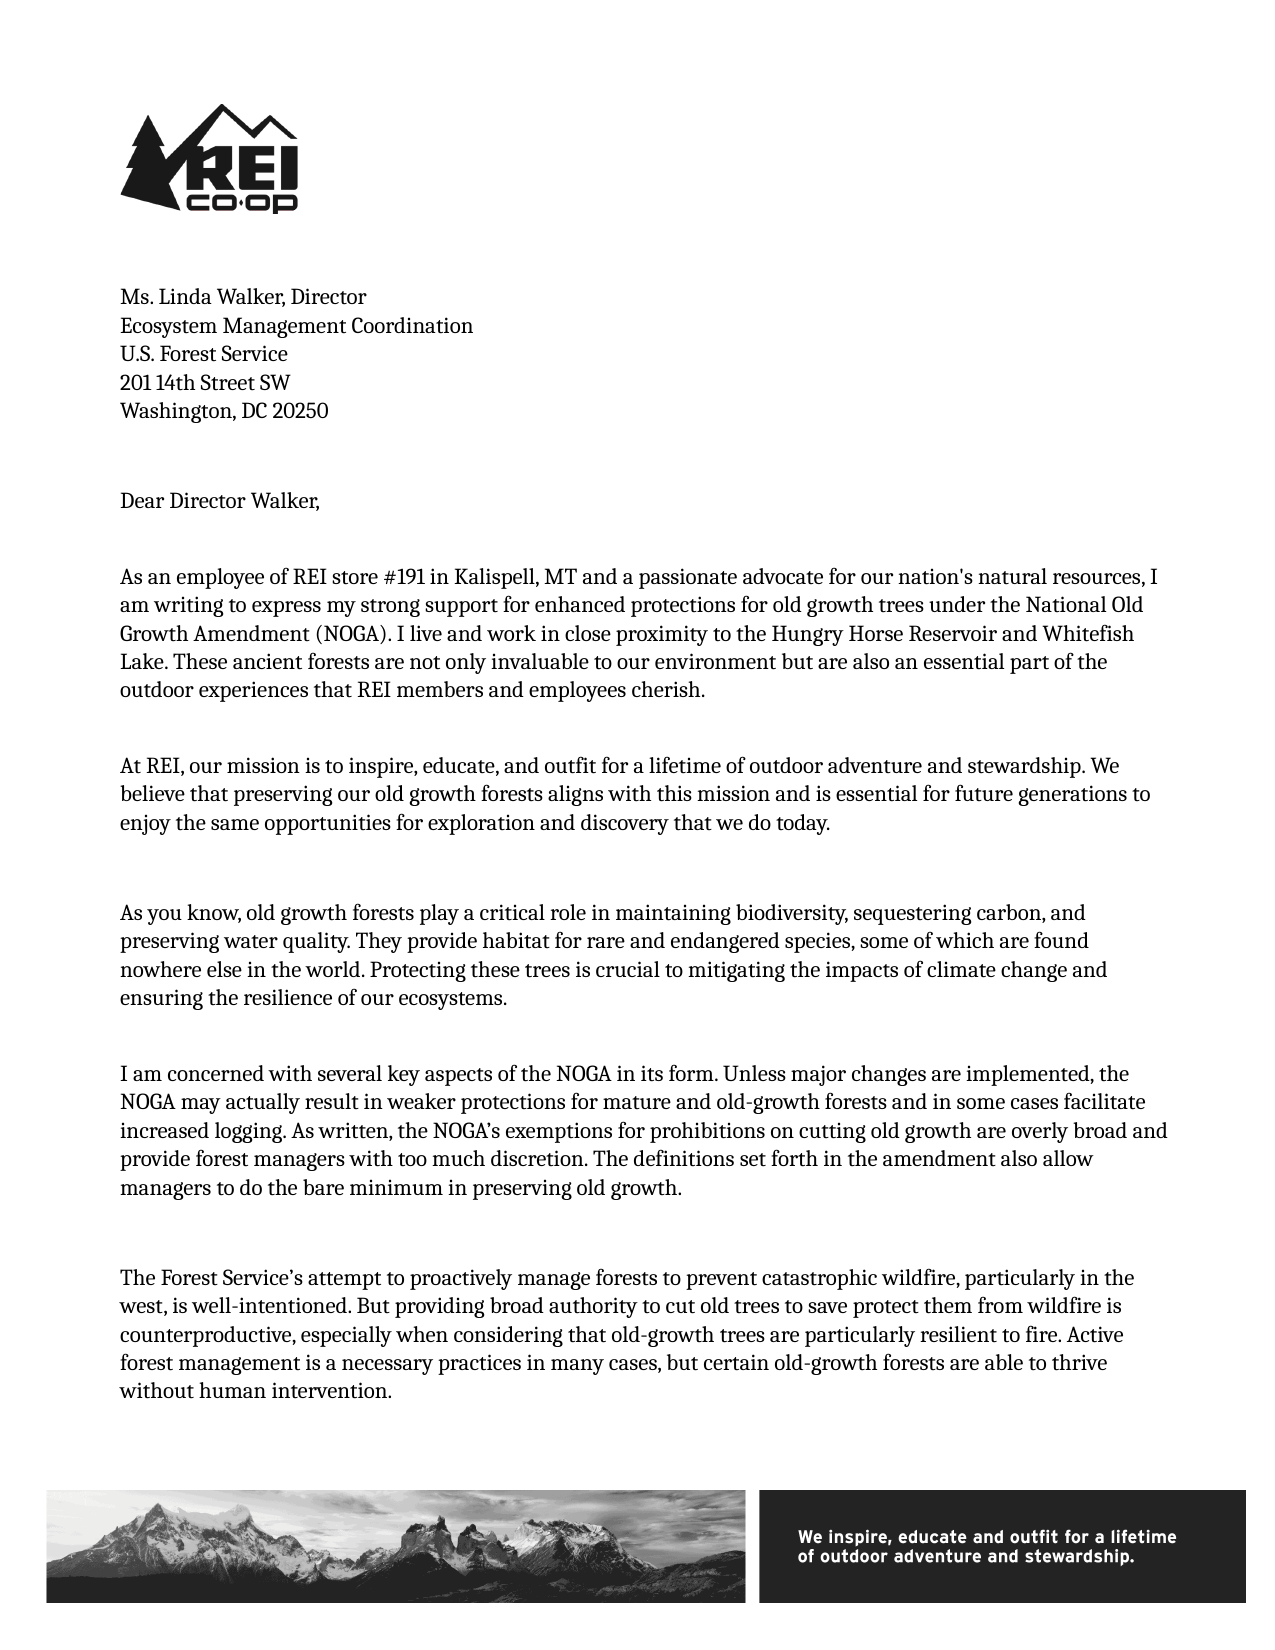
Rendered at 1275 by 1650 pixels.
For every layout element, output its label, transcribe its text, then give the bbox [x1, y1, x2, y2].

text As an employee of REI store #191 in Kalispell, MT and a passionate advocate for our nation's natural resources, I am writing to express my strong support for enhanced protections for old growth trees under the National Old Growth Amendment (NOGA). I live and work in close proximity to the Hungry Horse Reservoir and Whitefish Lake. These ancient forests are not only invaluable to our environment but are also an essential part of the outdoor experiences that REI members and employees cherish. [120, 563, 1172, 734]
text I am concerned with several key aspects of the NOGA in its form. Unless major changes are implemented, the NOGA may actually result in weaker protections for mature and old-growth forests and in some cases facilitate increased logging. As written, the NOGA’s exemptions for prohibitions on cutting old growth are overly broad and provide forest managers with too much discretion. The definitions set forth in the amendment also allow managers to do the bare minimum in preserving old growth. [120, 1061, 1172, 1201]
text As you know, old growth forests play a critical role in maintaining biodiversity, sequestering carbon, and preserving water quality. They provide habitat for rare and endangered species, some of which are found nowhere else in the world. Protecting these trees is crucial to mitigating the impacts of climate change and ensuring the resilience of our ecosystems. [120, 900, 1172, 1042]
picture [120, 104, 298, 214]
text Dear Director Walker, [120, 488, 1172, 545]
text At REI, our mission is to inspire, educate, and outfit for a lifetime of outdoor adventure and stewardship. We believe that preserving our old growth forests aligns with this mission and is essential for future generations to enjoy the same opportunities for exploration and discovery that we do today. [120, 753, 1172, 836]
text The Forest Service’s attempt to proactively manage forests to prevent catastrophic wildfire, particularly in the west, is well-intentioned. But providing broad authority to cut old trees to save protect them from wildfire is counterproductive, especially when considering that old-growth trees are particularly resilient to fire. Active forest management is a necessary practices in many cases, but certain old-growth forests are able to thrive without human intervention. [120, 1264, 1172, 1404]
picture [46, 1490, 1246, 1603]
text Ms. Linda Walker, Director Ecosystem Management Coordination U.S. Forest Service 201 14th Street SW Washington, DC 20250 [120, 284, 1172, 424]
